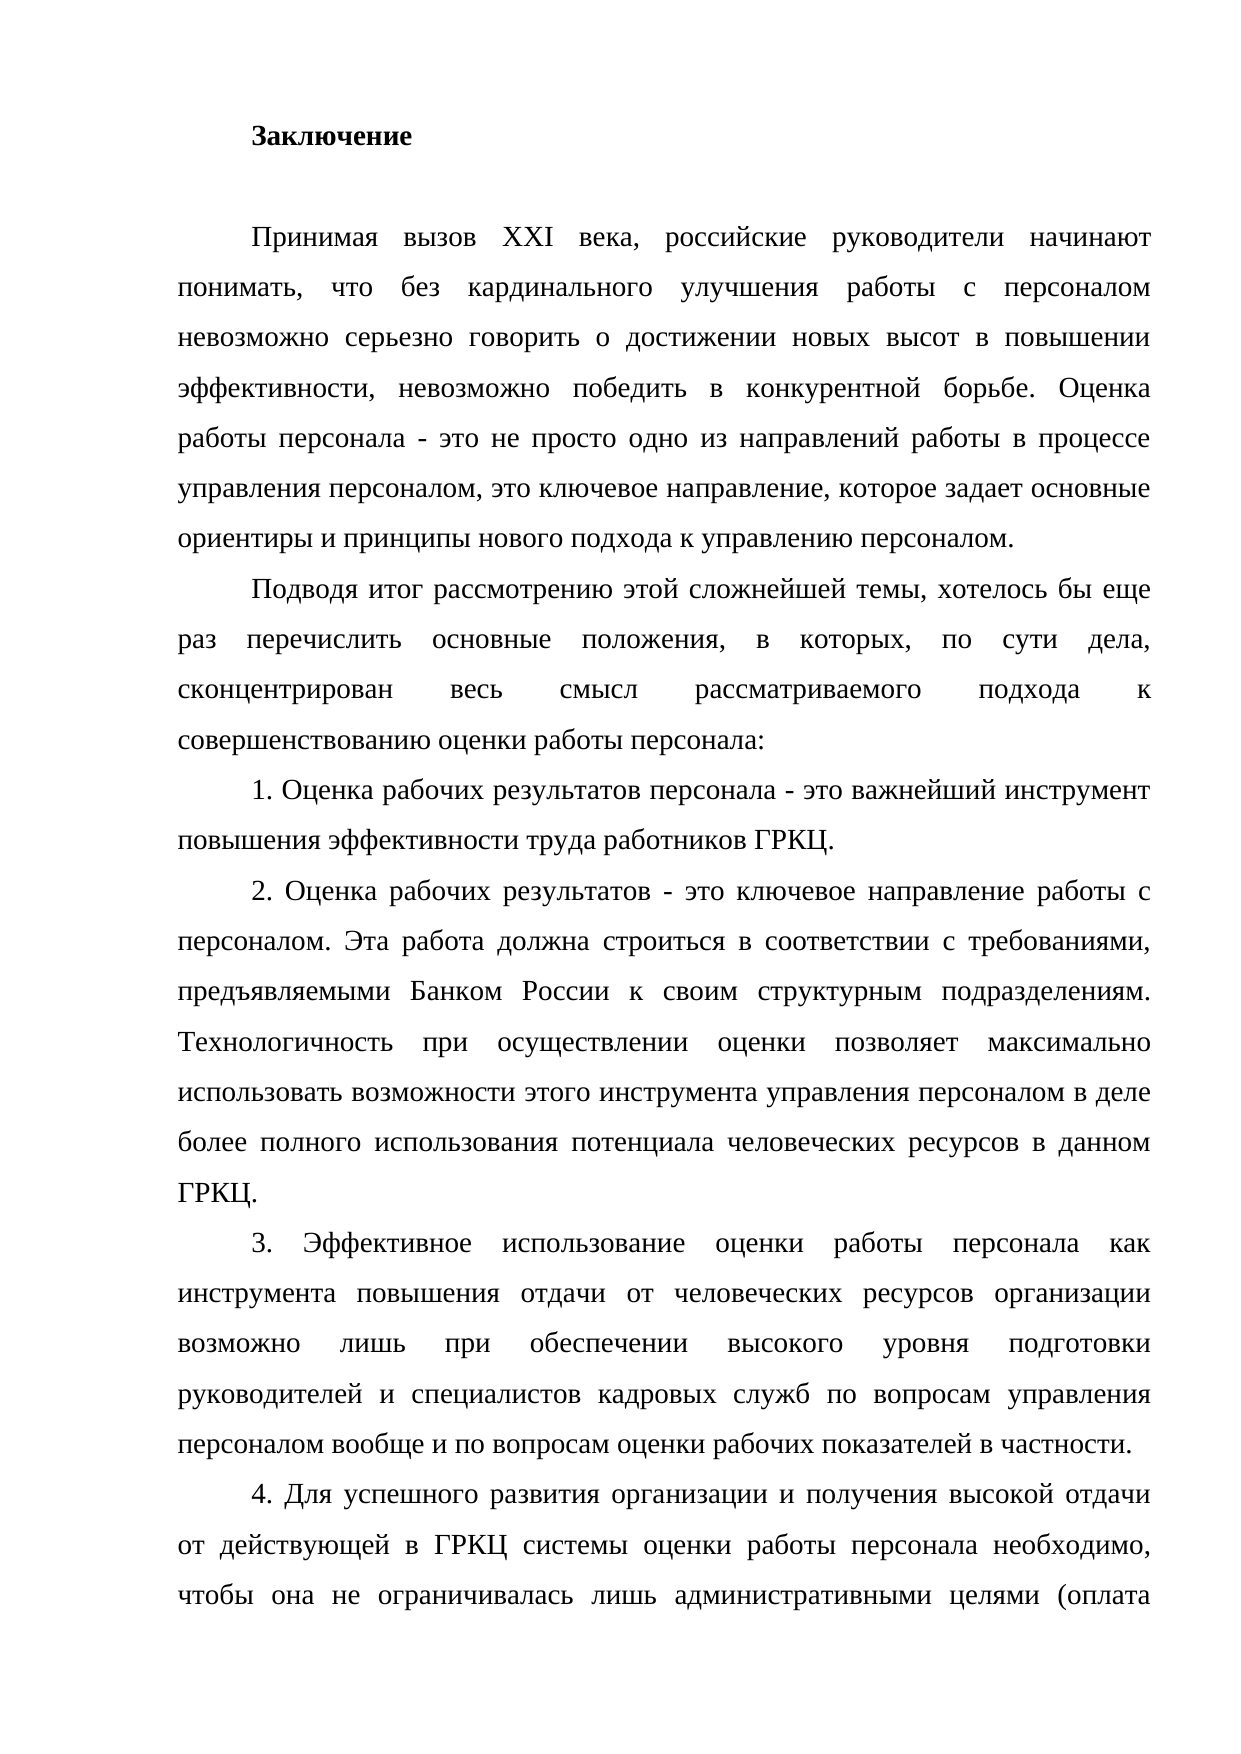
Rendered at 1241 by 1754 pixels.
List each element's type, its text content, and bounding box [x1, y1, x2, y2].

text 2. Оценка рабочих результатов - это ключевое направление работы с персоналом. Эта работа должна строиться в соответствии с требованиями, предъявляемыми Банком России к своим структурным подразделениям. Технологичность при осуществлении оценки позволяет максимально использовать возможности этого инструмента управления персоналом в деле более полного использования потенциала человеческих ресурсов в данном ГРКЦ. [177, 873, 1152, 1208]
text Заключение [177, 118, 1152, 152]
text Подводя итог рассмотрению этой сложнейшей темы, хотелось бы еще раз перечислить основные положения, в которых, по сути дела, сконцентрирован весь смысл рассматриваемого подхода к совершенствованию оценки работы персонала: [177, 571, 1152, 755]
text Принимая вызов XXI века, российские руководители начинают понимать, что без кардинального улучшения работы с персоналом невозможно серьезно говорить о достижении новых высот в повышении эффективности, невозможно победить в конкурентной борьбе. Оценка работы персонала - это не просто одно из направлений работы в процессе управления персоналом, это ключевое направление, которое задает основные ориентиры и принципы нового подхода к управлению персоналом. [177, 219, 1152, 554]
text 3. Эффективное использование оценки работы персонала как инструмента повышения отдачи от человеческих ресурсов организации возможно лишь при обеспечении высокого уровня подготовки руководителей и специалистов кадровых служб по вопросам управления персоналом вообще и по вопросам оценки рабочих показателей в частности. [177, 1225, 1152, 1460]
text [177, 1477, 1152, 1611]
text 1. Оценка рабочих результатов персонала - это важнейший инструмент повышения эффективности труда работников ГРКЦ. [177, 772, 1152, 856]
